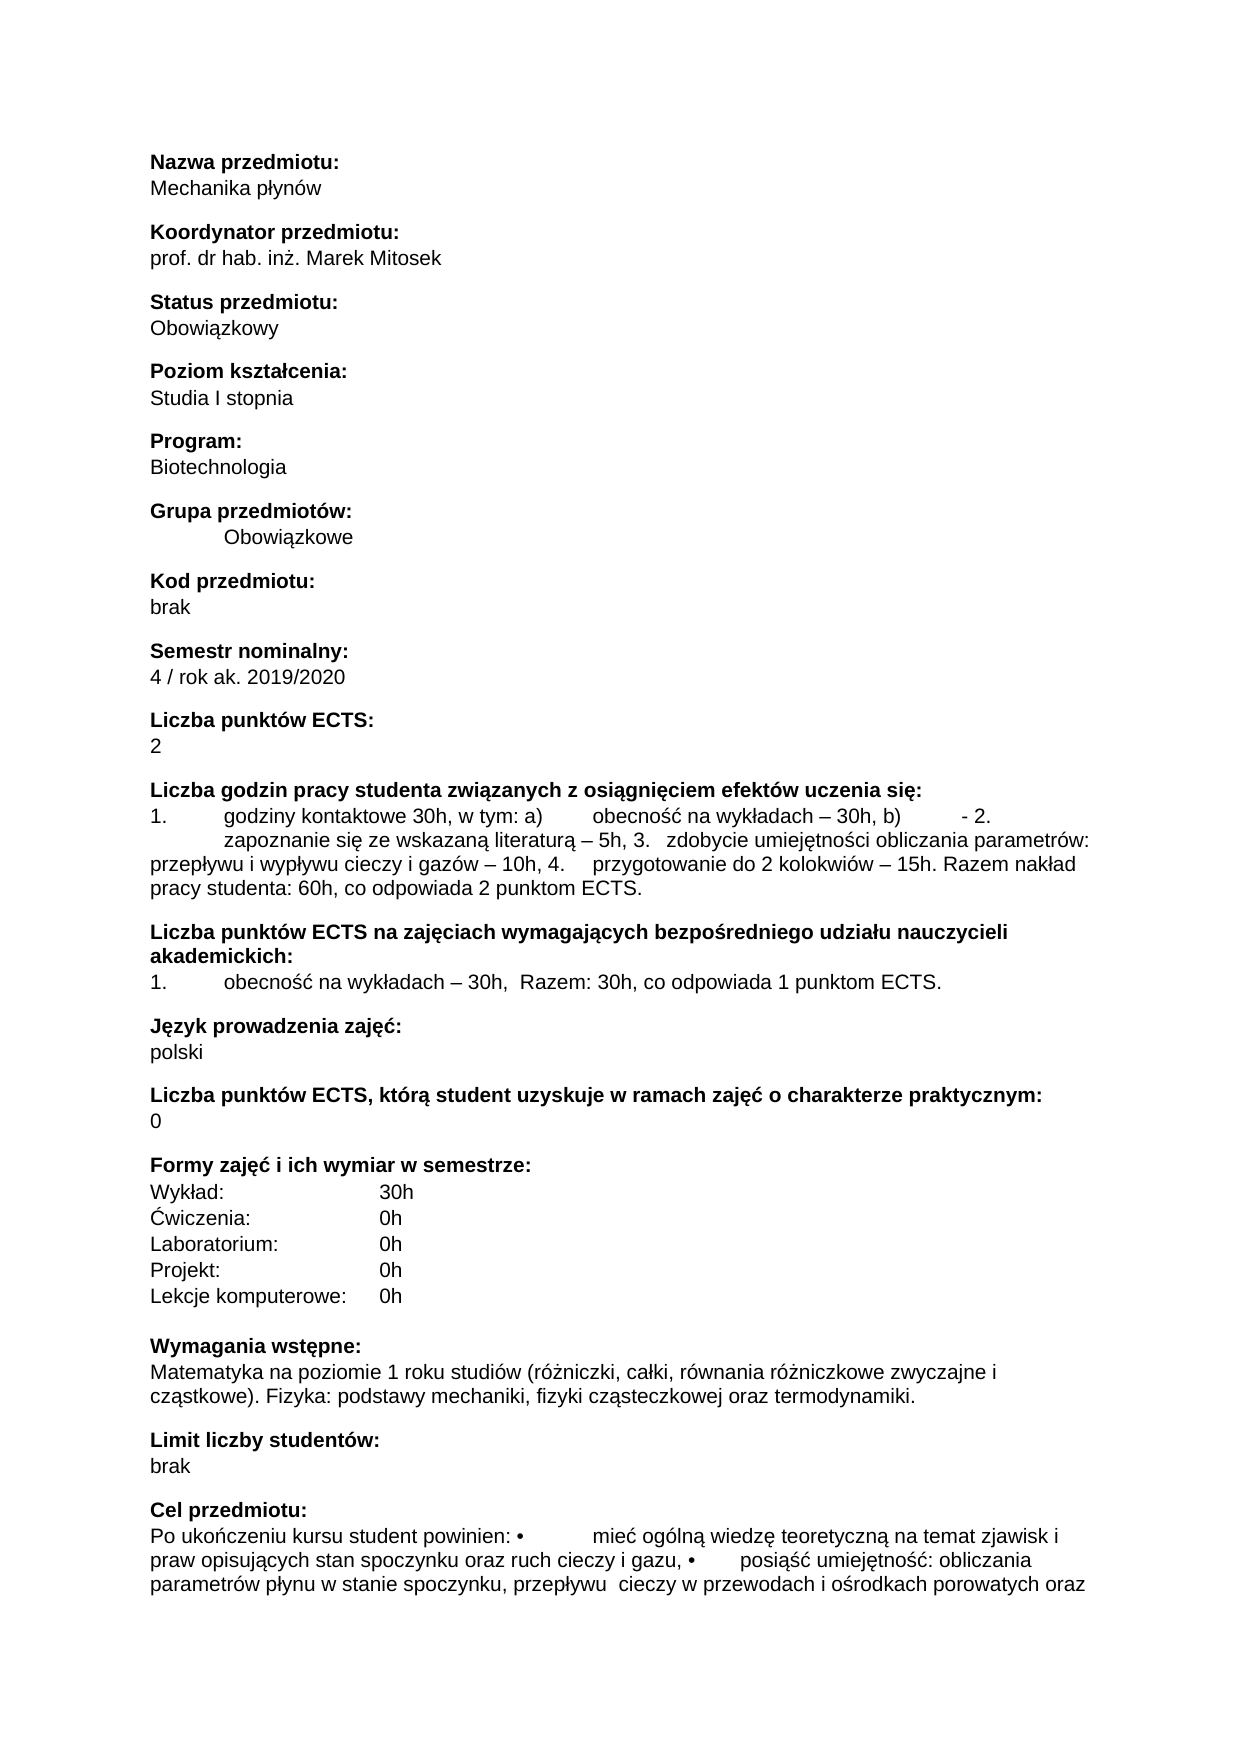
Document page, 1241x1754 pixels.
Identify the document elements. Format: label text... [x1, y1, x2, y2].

text Formy zajęć i ich wymiar w semestrze: [150, 1153, 1090, 1177]
text Studia I stopnia [150, 385, 1090, 409]
table_cell Lekcje komputerowe: [140, 1284, 367, 1308]
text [150, 1523, 1090, 1595]
text Liczba godzin pracy studenta związanych z osiągnięciem efektów uczenia się: [150, 778, 1090, 802]
text Koordynator przedmiotu: [150, 220, 1090, 244]
text Obowiązkowy [150, 316, 1090, 339]
table_header 30h [369, 1180, 597, 1204]
text Biotechnologia [150, 455, 1090, 479]
text 1. godziny kontaktowe 30h, w tym: a) obecność na wykładach – 30h, b) - 2. zapoznanie się ze wskazaną literaturą – 5h, 3. zdobycie umiejętności obliczania parametrów: przepływu i wypływu cieczy i gazów – 10h, 4. przygotowanie do 2 kolokwiów – 15h. Razem nakład pracy studenta: 60h, co odpowiada 2 punktom ECTS. [150, 804, 1090, 900]
text Matematyka na poziomie 1 roku studiów (różniczki, całki, równania różniczkowe zwyczajne i cząstkowe). Fizyka: podstawy mechaniki, fizyki cząsteczkowej oraz termodynamiki. [150, 1360, 1090, 1408]
table_cell Projekt: [140, 1258, 367, 1282]
text prof. dr hab. inż. Marek Mitosek [150, 246, 1090, 270]
text polski [150, 1039, 1090, 1063]
text Liczba punktów ECTS, którą student uzyskuje w ramach zajęć o charakterze praktycznym: [150, 1083, 1090, 1107]
text 0 [150, 1109, 1090, 1133]
text Semestr nominalny: [150, 638, 1090, 662]
text Status przedmiotu: [150, 289, 1090, 313]
text 4 / rok ak. 2019/2020 [150, 664, 1090, 688]
text Liczba punktów ECTS na zajęciach wymagających bezpośredniego udziału nauczycieli akademickich: [150, 920, 1090, 968]
text brak [150, 595, 1090, 619]
text Cel przedmiotu: [150, 1497, 1090, 1521]
table_header Wykład: [140, 1180, 367, 1204]
text Grupa przedmiotów: [150, 499, 1090, 523]
table_cell Ćwiczenia: [140, 1206, 367, 1230]
table_cell 0h [369, 1256, 597, 1282]
text Obowiązkowe [150, 525, 1090, 549]
table_cell Laboratorium: [140, 1232, 367, 1256]
text Poziom kształcenia: [150, 359, 1090, 383]
text 1. obecność na wykładach – 30h, Razem: 30h, co odpowiada 1 punktom ECTS. [150, 970, 1090, 994]
text brak [150, 1454, 1090, 1478]
text Nazwa przedmiotu: [150, 150, 1090, 174]
table_cell 0h [369, 1204, 597, 1230]
text Liczba punktów ECTS: [150, 708, 1090, 732]
text Kod przedmiotu: [150, 569, 1090, 593]
text Wymagania wstępne: [150, 1334, 1090, 1358]
text Program: [150, 429, 1090, 453]
text Język prowadzenia zajęć: [150, 1013, 1090, 1037]
table_cell 0h [369, 1230, 597, 1256]
text 2 [150, 734, 1090, 758]
text Mechanika płynów [150, 176, 1090, 200]
text Limit liczby studentów: [150, 1428, 1090, 1452]
table_cell 0h [369, 1282, 597, 1308]
